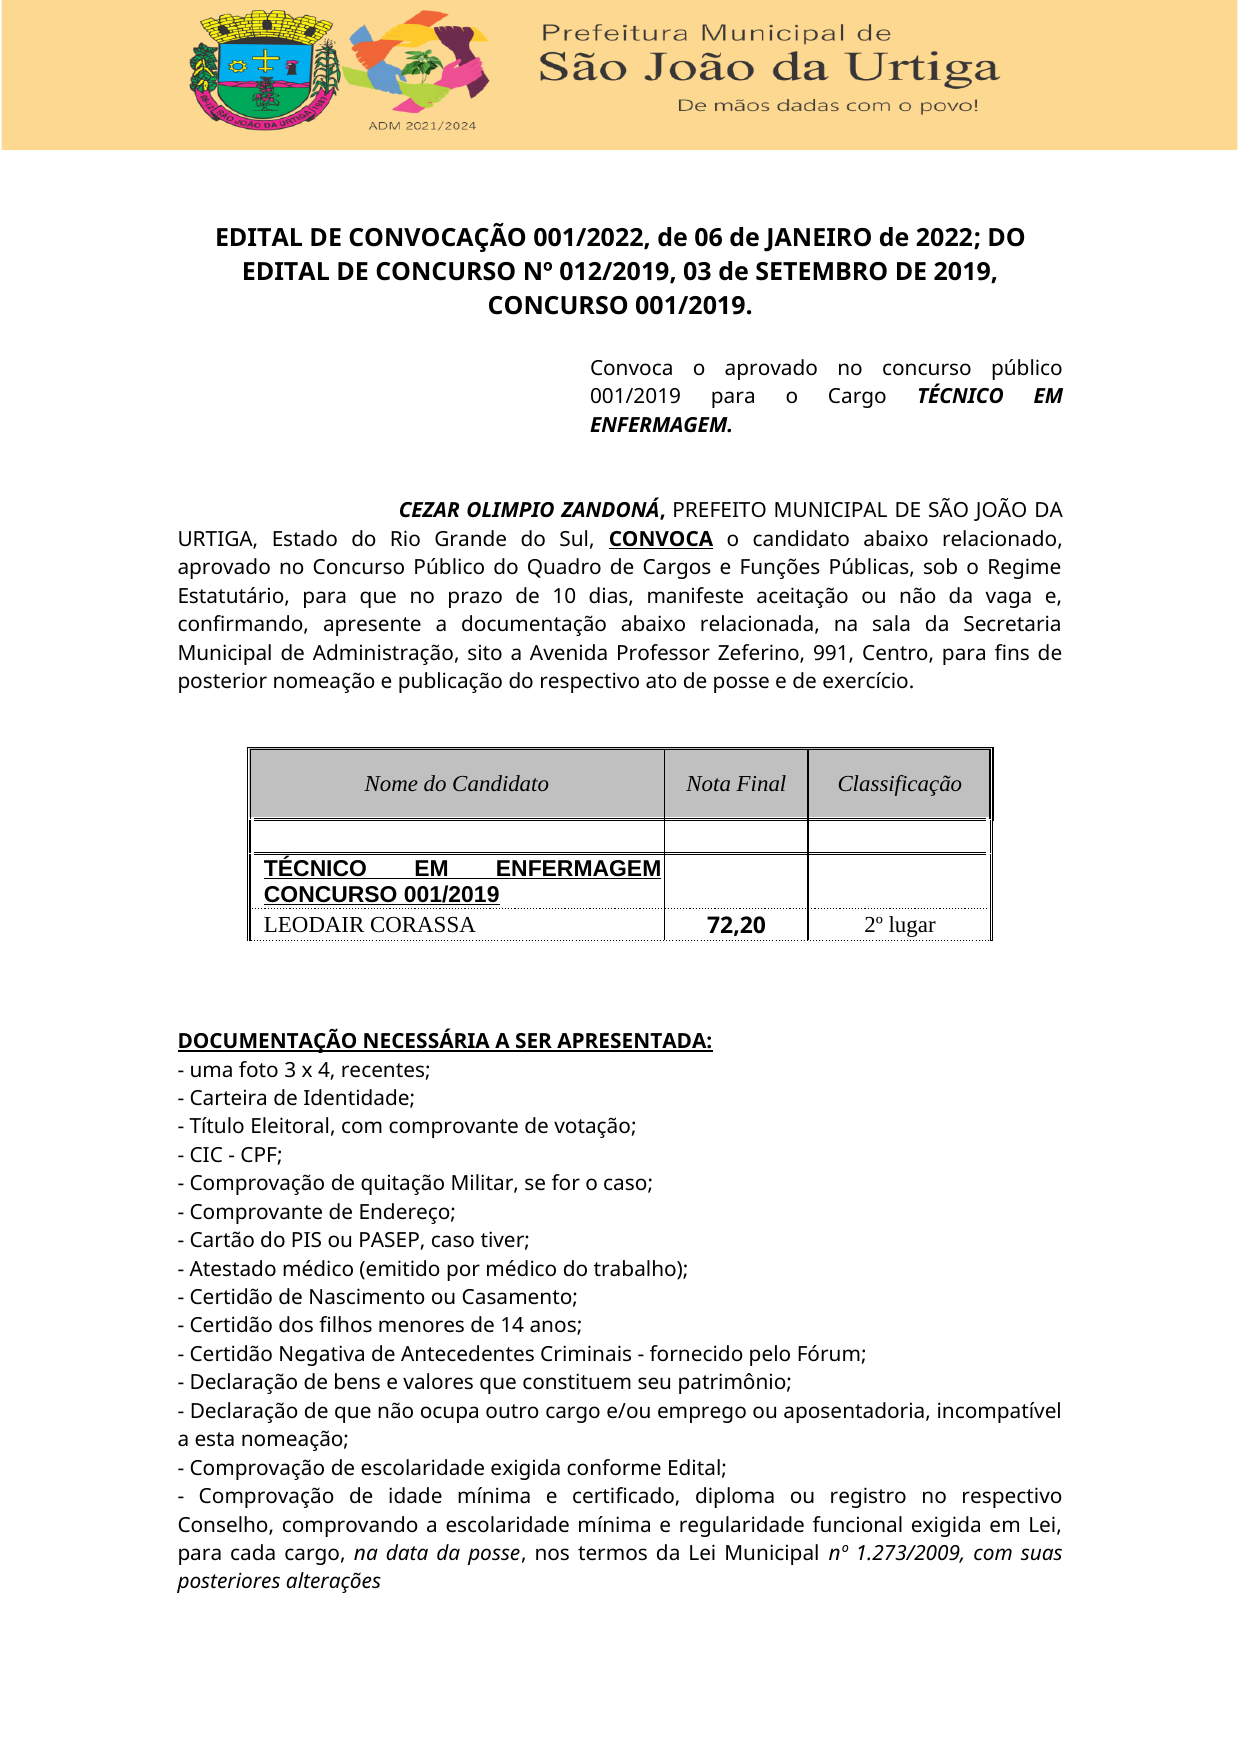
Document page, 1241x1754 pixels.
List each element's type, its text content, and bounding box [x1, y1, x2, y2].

table_cell LEODAIR CORASSA [251, 908, 664, 940]
text - Certidão dos filhos menores de 14 anos; [177, 1311, 1063, 1339]
subtitle EDITAL DE CONVOCAÇÃO 001/2022, de 06 de JANEIRO de 2022; DO EDITAL DE CONCURSO Nº 012/2019, 03 de SETEMBRO DE 2019, CONCURSO 001/2019. [177, 220, 1063, 322]
text - Comprovação de idade mínima e certificado, diploma ou registro no respectivo Conselho, comprovando a escolaridade mínima e regularidade funcional exigida em Lei, para cada cargo, na data da posse, nos termos da Lei Municipal nº 1.273/2009, com suas posteriores alterações [177, 1481, 1063, 1595]
text - Comprovação de escolaridade exigida conforme Edital; [177, 1453, 1063, 1481]
text - Atestado médico (emitido por médico do trabalho); [177, 1254, 1063, 1282]
table_cell [809, 818, 990, 852]
text - Título Eleitoral, com comprovante de votação; [177, 1112, 1063, 1140]
table_cell 2º lugar [809, 908, 990, 940]
text - CIC - CPF; [177, 1140, 1063, 1168]
table_cell [665, 821, 807, 852]
table_cell 72,20 [665, 908, 807, 940]
table_cell [251, 818, 664, 852]
text - Comprovação de quitação Militar, se for o caso; [177, 1168, 1063, 1197]
text DOCUMENTAÇÃO NECESSÁRIA A SER APRESENTADA: [177, 1026, 1063, 1055]
text Convoca o aprovado no concurso público 001/2019 para o Cargo TÉCNICO EM ENFERMAGEM. [590, 353, 1063, 438]
text - Certidão de Nascimento ou Casamento; [177, 1282, 1063, 1311]
text - Declaração de que não ocupa outro cargo e/ou emprego ou aposentadoria, incompatível a esta nomeação; [177, 1396, 1063, 1453]
picture [1, 0, 1238, 151]
text - Cartão do PIS ou PASEP, caso tiver; [177, 1225, 1063, 1254]
table_cell [809, 852, 990, 908]
text - Declaração de bens e valores que constituem seu patrimônio; [177, 1367, 1063, 1396]
table_cell [665, 855, 807, 908]
text - uma foto 3 x 4, recentes; [177, 1055, 1063, 1083]
text - Carteira de Identidade; [177, 1083, 1063, 1112]
table_header Nome do Candidato [251, 750, 664, 817]
text - Comprovante de Endereço; [177, 1197, 1063, 1225]
table_header Classificação [809, 750, 989, 817]
table_header Nota Final [665, 750, 807, 817]
text - Certidão Negativa de Antecedentes Criminais - fornecido pelo Fórum; [177, 1339, 1063, 1367]
table_cell TÉCNICO EM ENFERMAGEM CONCURSO 001/2019 [251, 852, 664, 908]
text CEZAR OLIMPIO ZANDONÁ, PREFEITO MUNICIPAL DE SÃO JOÃO DA URTIGA, Estado do Rio Grande do Sul, CONVOCA o candidato abaixo relacionado, aprovado no Concurso Público do Quadro de Cargos e Funções Públicas, sob o Regime Estatutário, para que no prazo de 10 dias, manifeste aceitação ou não da vaga e, confirmando, apresente a documentação abaixo relacionada, na sala da Secretaria Municipal de Administração, sito a Avenida Professor Zeferino, 991, Centro, para fins de posterior nomeação e publicação do respectivo ato de posse e de exercício. [177, 495, 1063, 694]
